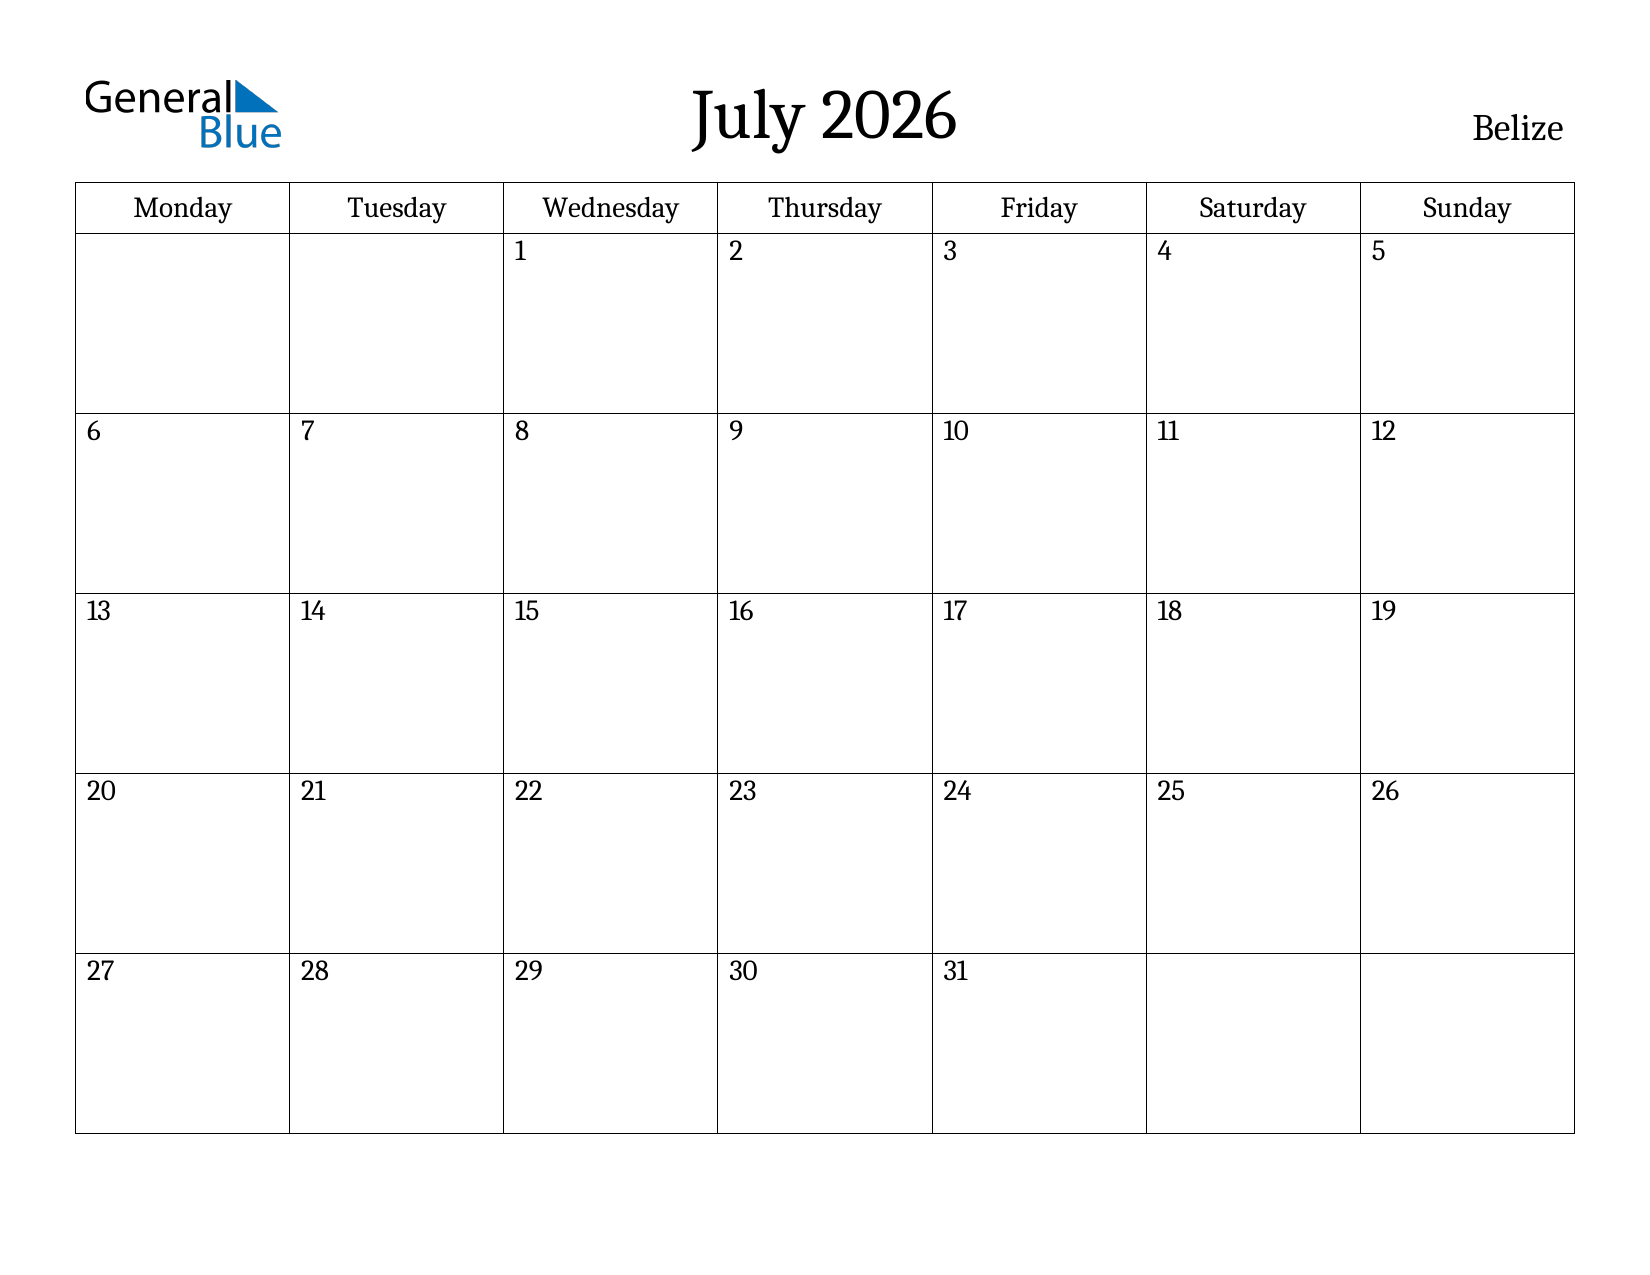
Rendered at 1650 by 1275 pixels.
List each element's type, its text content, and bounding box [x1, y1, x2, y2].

table_cell 18 [1147, 594, 1360, 627]
table_header Belize [1146, 75, 1574, 182]
table_header [76, 75, 503, 182]
table_cell 30 [718, 954, 932, 987]
table_cell [1361, 954, 1574, 987]
table_cell Monday [76, 183, 289, 233]
table_cell [933, 808, 1146, 953]
table_cell [718, 627, 932, 773]
table_cell [933, 267, 1146, 413]
table_cell [1361, 448, 1574, 593]
table_cell 6 [76, 414, 289, 447]
table_cell 11 [1147, 414, 1360, 447]
table_cell 13 [76, 594, 289, 627]
table_cell [1147, 448, 1360, 593]
table_cell 31 [933, 954, 1146, 987]
table_cell 24 [933, 774, 1146, 807]
table_cell 5 [1361, 234, 1574, 267]
picture [86, 80, 281, 148]
table_cell [1361, 808, 1574, 953]
table_cell 27 [76, 954, 289, 987]
table_cell Friday [933, 183, 1146, 233]
table_cell Wednesday [504, 183, 717, 233]
table_cell [76, 267, 289, 413]
table_cell [1147, 267, 1360, 413]
table_cell 3 [933, 234, 1146, 267]
table_cell 25 [1147, 774, 1360, 807]
table_cell 7 [290, 414, 503, 447]
table_cell 14 [290, 594, 503, 627]
table_cell [1147, 627, 1360, 773]
table_cell [290, 988, 503, 1133]
table_cell [933, 448, 1146, 593]
table_cell [290, 234, 503, 267]
table_cell [718, 988, 932, 1133]
table_cell 1 [504, 234, 717, 267]
table_cell 21 [290, 774, 503, 807]
table_cell [933, 627, 1146, 773]
table_cell Saturday [1147, 183, 1360, 233]
table_cell 22 [504, 774, 717, 807]
table_cell [290, 808, 503, 953]
table_cell [76, 448, 289, 593]
table_cell 16 [718, 594, 932, 627]
table_cell 15 [504, 594, 717, 627]
table_cell [504, 627, 717, 773]
table_cell [76, 808, 289, 953]
table_cell [1147, 988, 1360, 1133]
table_cell [504, 448, 717, 593]
table_cell [290, 627, 503, 773]
table_cell 28 [290, 954, 503, 987]
table_cell 26 [1361, 774, 1574, 807]
table_cell [76, 627, 289, 773]
table_cell 19 [1361, 594, 1574, 627]
table_cell 29 [504, 954, 717, 987]
table_cell Thursday [718, 183, 932, 233]
table_cell 2 [718, 234, 932, 267]
table_cell Sunday [1361, 183, 1574, 233]
table_header July 2026 [504, 75, 1146, 182]
table_cell [290, 267, 503, 413]
table_cell [76, 988, 289, 1133]
table_cell [1361, 627, 1574, 773]
table_cell [718, 448, 932, 593]
table_cell [504, 988, 717, 1133]
table_cell 23 [718, 774, 932, 807]
table_cell 4 [1147, 234, 1360, 267]
table_cell [1361, 988, 1574, 1133]
table_cell 9 [718, 414, 932, 447]
table_cell [1147, 808, 1360, 953]
table_cell Tuesday [290, 183, 503, 233]
table_cell 17 [933, 594, 1146, 627]
table_cell 10 [933, 414, 1146, 447]
table_cell [504, 808, 717, 953]
table_cell [718, 808, 932, 953]
table_cell [1147, 954, 1360, 987]
table_cell [290, 448, 503, 593]
table_cell [1361, 267, 1574, 413]
table_cell [718, 267, 932, 413]
table_cell 8 [504, 414, 717, 447]
table_cell [504, 267, 717, 413]
table_cell [933, 988, 1146, 1133]
table_cell 12 [1361, 414, 1574, 447]
table_cell 20 [76, 774, 289, 807]
table_cell [76, 234, 289, 267]
